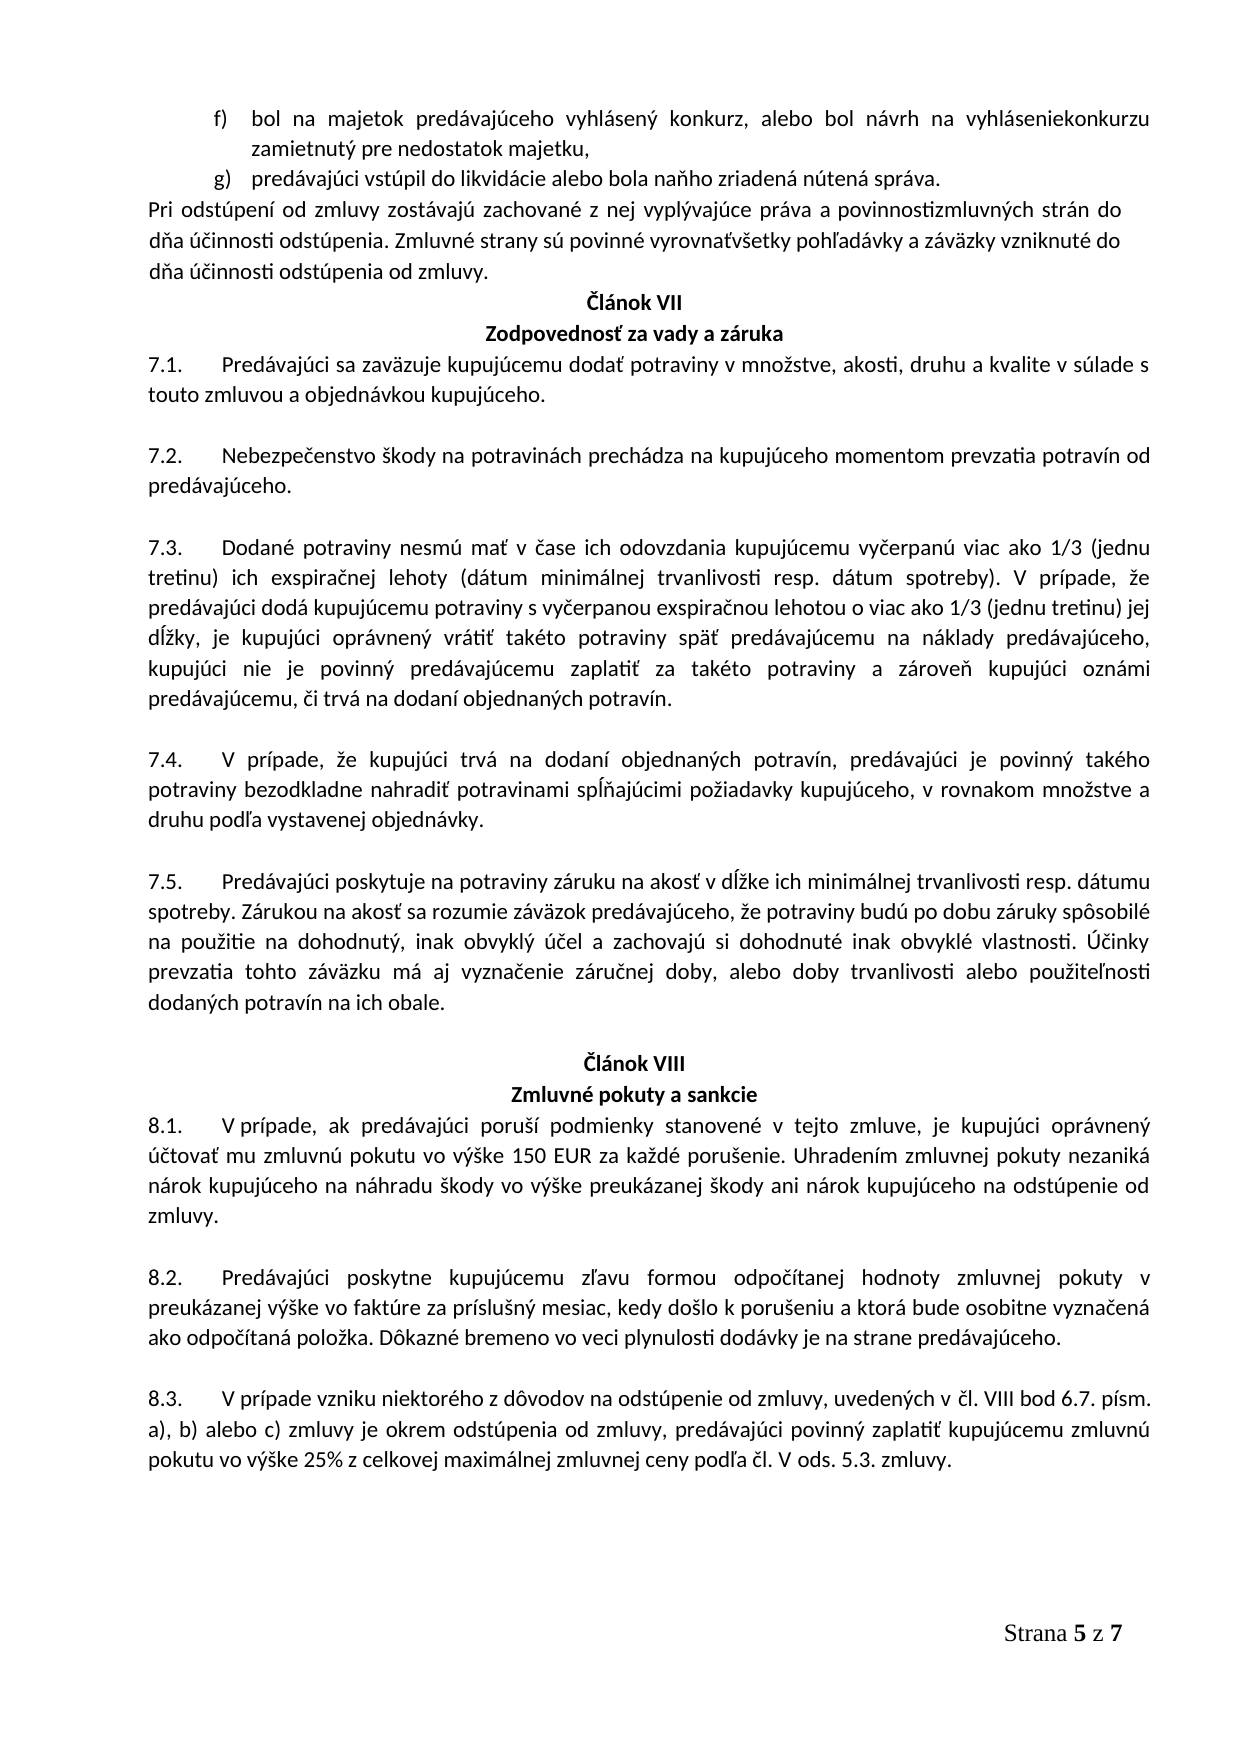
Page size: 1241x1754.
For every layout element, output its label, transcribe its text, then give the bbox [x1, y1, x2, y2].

list Článok VII [147, 288, 1122, 316]
list bol na majetok predávajúceho vyhlásený konkurz, alebo bol návrh na vyhláseniekonkurzu zamietnutý pre nedostatok majetku, [214, 104, 1152, 162]
list V prípade, ak predávajúci poruší podmienky stanovené v tejto zmluve, je kupujúci oprávnený účtovať mu zmluvnú pokutu vo výške 150 EUR za každé porušenie. Uhradením zmluvnej pokuty nezaniká nárok kupujúceho na náhradu škody vo výške preukázanej škody ani nárok kupujúceho na odstúpenie od zmluvy. [148, 1111, 1152, 1229]
list Dodané potraviny nesmú mať v čase ich odovzdania kupujúcemu vyčerpanú viac ako 1/3 (jednu tretinu) ich exspiračnej lehoty (dátum minimálnej trvanlivosti resp. dátum spotreby). V prípade, že predávajúci dodá kupujúcemu potraviny s vyčerpanou exspiračnou lehotou o viac ako 1/3 (jednu tretinu) jej dĺžky, je kupujúci oprávnený vrátiť takéto potraviny späť predávajúcemu na náklady predávajúceho, kupujúci nie je povinný predávajúcemu zaplatiť za takéto potraviny a zároveň kupujúci oznámi predávajúcemu, či trvá na dodaní objednaných potravín. [148, 533, 1152, 712]
text Pri odstúpení od zmluvy zostávajú zachované z nej vyplývajúce práva a povinnostizmluvných strán do dňa účinnosti odstúpenia. Zmluvné strany sú povinné vyrovnaťvšetky pohľadávky a záväzky vzniknuté do dňa účinnosti odstúpenia od zmluvy. [148, 195, 1122, 285]
list V prípade vzniku niektorého z dôvodov na odstúpenie od zmluvy, uvedených v čl. VIII bod 6.7. písm. a), b) alebo c) zmluvy je okrem odstúpenia od zmluvy, predávajúci povinný zaplatiť kupujúcemu zmluvnú pokutu vo výške 25% z celkovej maximálnej zmluvnej ceny podľa čl. V ods. 5.3. zmluvy. [148, 1384, 1152, 1473]
list Predávajúci sa zaväzuje kupujúcemu dodať potraviny v množstve, akosti, druhu a kvalite v súlade s touto zmluvou a objednávkou kupujúceho. [148, 350, 1152, 408]
list Predávajúci poskytuje na potraviny záruku na akosť v dĺžke ich minimálnej trvanlivosti resp. dátumu spotreby. Zárukou na akosť sa rozumie záväzok predávajúceho, že potraviny budú po dobu záruky spôsobilé na použitie na dohodnutý, inak obvyklý účel a zachovajú si dohodnuté inak obvyklé vlastnosti. Účinky prevzatia tohto záväzku má aj vyznačenie záručnej doby, alebo doby trvanlivosti alebo použiteľnosti dodaných potravín na ich obale. [148, 867, 1152, 1016]
list V prípade, že kupujúci trvá na dodaní objednaných potravín, predávajúci je povinný takého potraviny bezodkladne nahradiť potravinami spĺňajúcimi požiadavky kupujúceho, v rovnakom množstve a druhu podľa vystavenej objednávky. [148, 745, 1152, 833]
list Predávajúci poskytne kupujúcemu zľavu formou odpočítanej hodnoty zmluvnej pokuty v preukázanej výške vo faktúre za príslušný mesiac, kedy došlo k porušeniu a ktorá bude osobitne vyznačená ako odpočítaná položka. Dôkazné bremeno vo veci plynulosti dodávky je na strane predávajúceho. [148, 1263, 1152, 1351]
list predávajúci vstúpil do likvidácie alebo bola naňho zriadená nútená správa. [214, 164, 1152, 192]
list Zodpovednosť za vady a záruka [147, 319, 1122, 347]
list Nebezpečenstvo škody na potravinách prechádza na kupujúceho momentom prevzatia potravín od predávajúceho. [148, 441, 1152, 499]
list Zmluvné pokuty a sankcie [147, 1080, 1122, 1108]
list Článok VIII [147, 1049, 1122, 1077]
